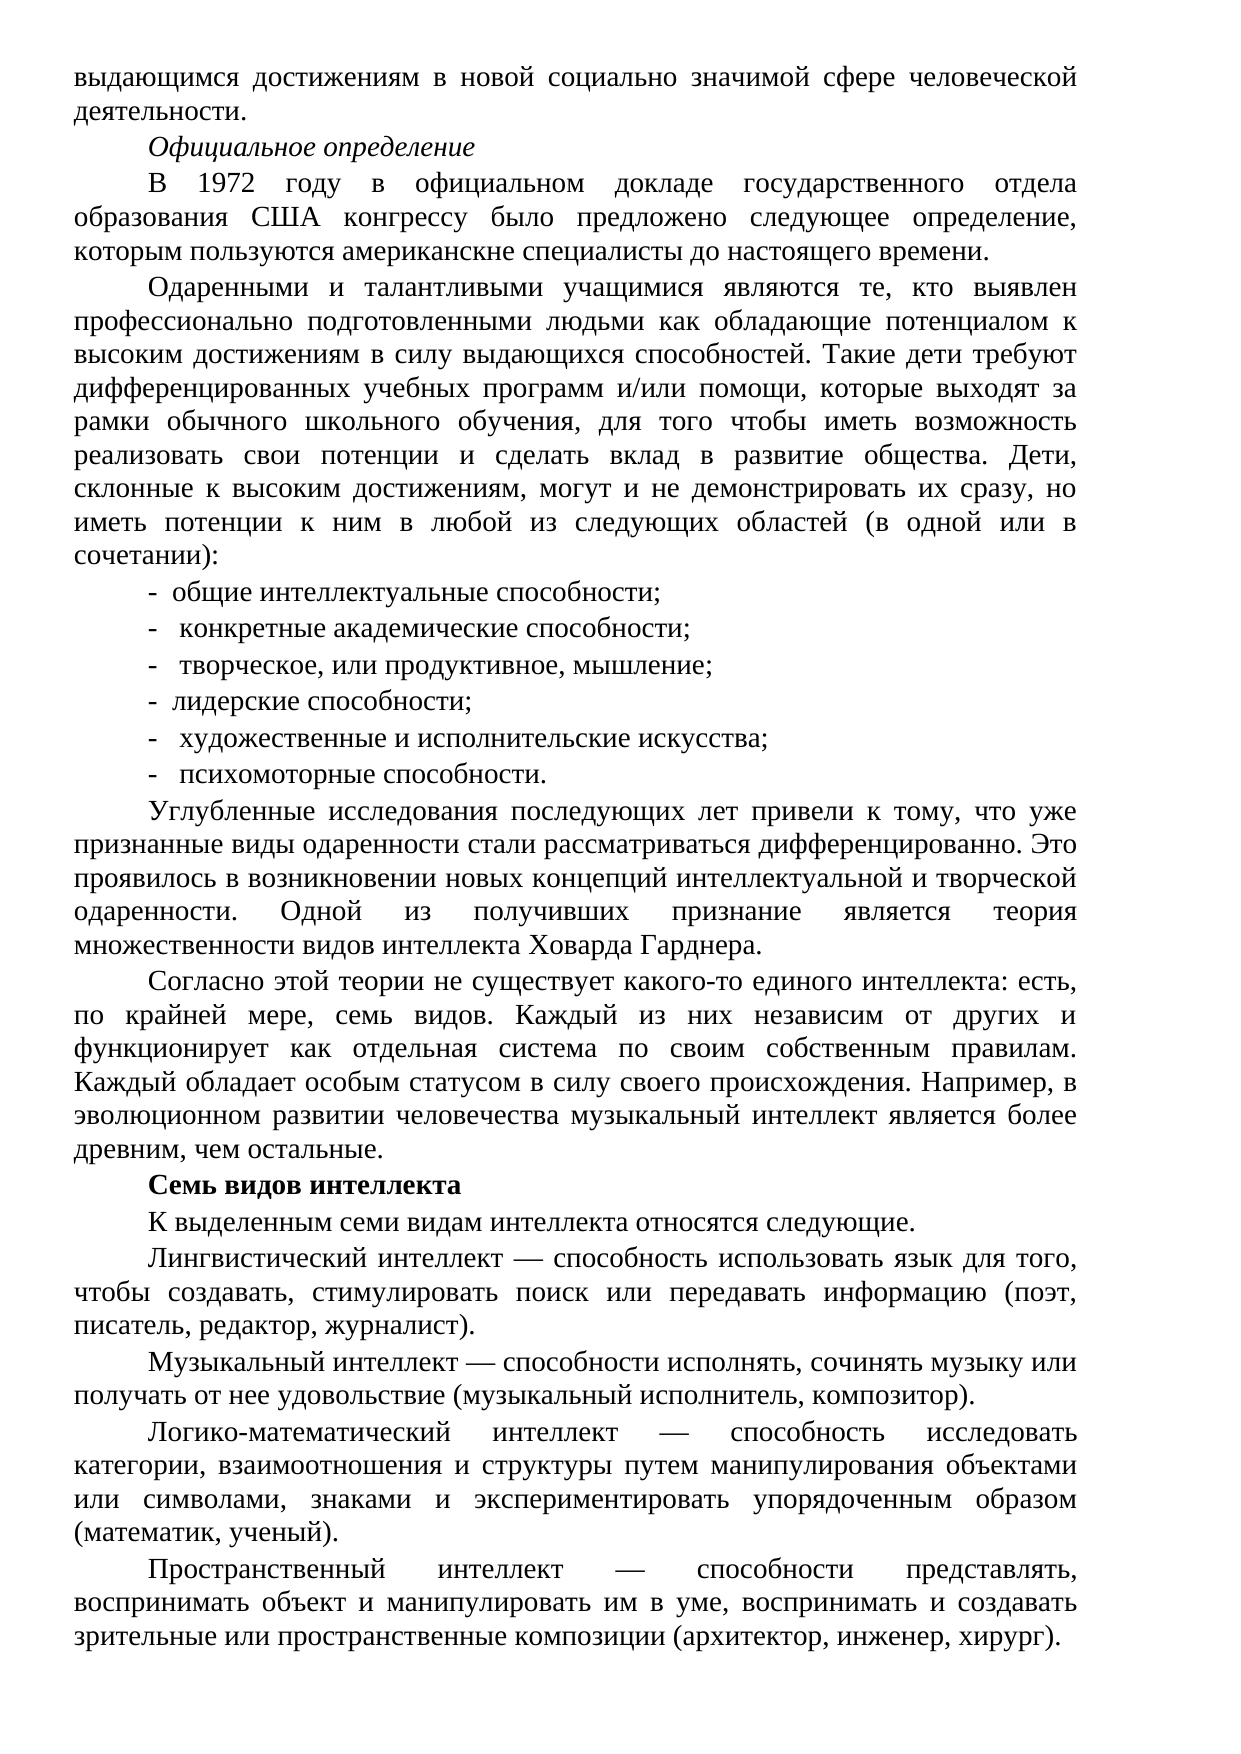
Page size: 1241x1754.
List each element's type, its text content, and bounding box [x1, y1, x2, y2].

text Согласно этой теории не существует какого-то единого интеллекта: есть, по крайней мере, семь видов. Каждый из них независим от других и функционирует как отдельная система по своим собственным правилам. Каждый обладает особым статусом в силу своего происхождения. Например, в эволюционном развитии человечества музыкальный интеллект является более древним, чем остальные. [74, 963, 1078, 1164]
text Официальное определение [74, 129, 1078, 163]
text Семь видов интеллекта [74, 1167, 1078, 1201]
text - лидерские способности; [74, 683, 1078, 717]
text - общие интеллектуальные способности; [74, 574, 1078, 607]
text - художественные и исполнительские искусства; [74, 720, 1078, 753]
text Музыкальный интеллект — способности исполнять, сочинять музыку или получать от нее удовольствие (музыкальный исполнитель, композитор). [74, 1344, 1078, 1411]
text Логико-математический интеллект — способность исследовать категории, взаимоотношения и структуры путем манипулирования объектами или символами, знаками и экспериментировать упорядоченным образом (математик, ученый). [74, 1414, 1078, 1548]
text - творческое, или продуктивное, мышление; [74, 647, 1078, 680]
text Одаренными и талантливыми учащимися являются те, кто выявлен профессионально подготовленными людьми как обладающие потенциалом к высоким достижениям в силу выдающихся способностей. Такие дети требуют дифференцированных учебных программ и/или помощи, которые выходят за рамки обычного школьного обучения, для того чтобы иметь возможность реализовать свои потенции и сделать вклад в развитие общества. Дети, склонные к высоким достижениям, могут и не демонстрировать их сразу, но иметь потенции к ним в любой из следующих областей (в одной или в сочетании): [74, 269, 1078, 571]
text Углубленные исследования последующих лет привели к тому, что уже признанные виды одаренности стали рассматриваться дифференцированно. Это проявилось в возникновении новых концепций интеллектуальной и творческой одаренности. Одной из получивших признание является теория множественности видов интеллекта Ховарда Гарднера. [74, 793, 1078, 960]
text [74, 59, 1078, 126]
text В 1972 году в официальном докладе государственного отдела образования США конгрессу было предложено следующее определение, которым пользуются американскне специалисты до настоящего времени. [74, 166, 1078, 266]
text - психомоторные способности. [74, 756, 1078, 790]
text Лингвистический интеллект — способность использовать язык для того, чтобы создавать, стимулировать поиск или передавать информацию (поэт, писатель, редактор, журналист). [74, 1240, 1078, 1341]
text К выделенным семи видам интеллекта относятся следующие. [74, 1204, 1078, 1237]
text Пространственный интеллект — способности представлять, воспринимать объект и манипулировать им в уме, воспринимать и создавать зрительные или пространственные композиции (архитектор, инженер, хирург). [74, 1551, 1078, 1652]
text - конкретные академические способности; [74, 610, 1078, 644]
